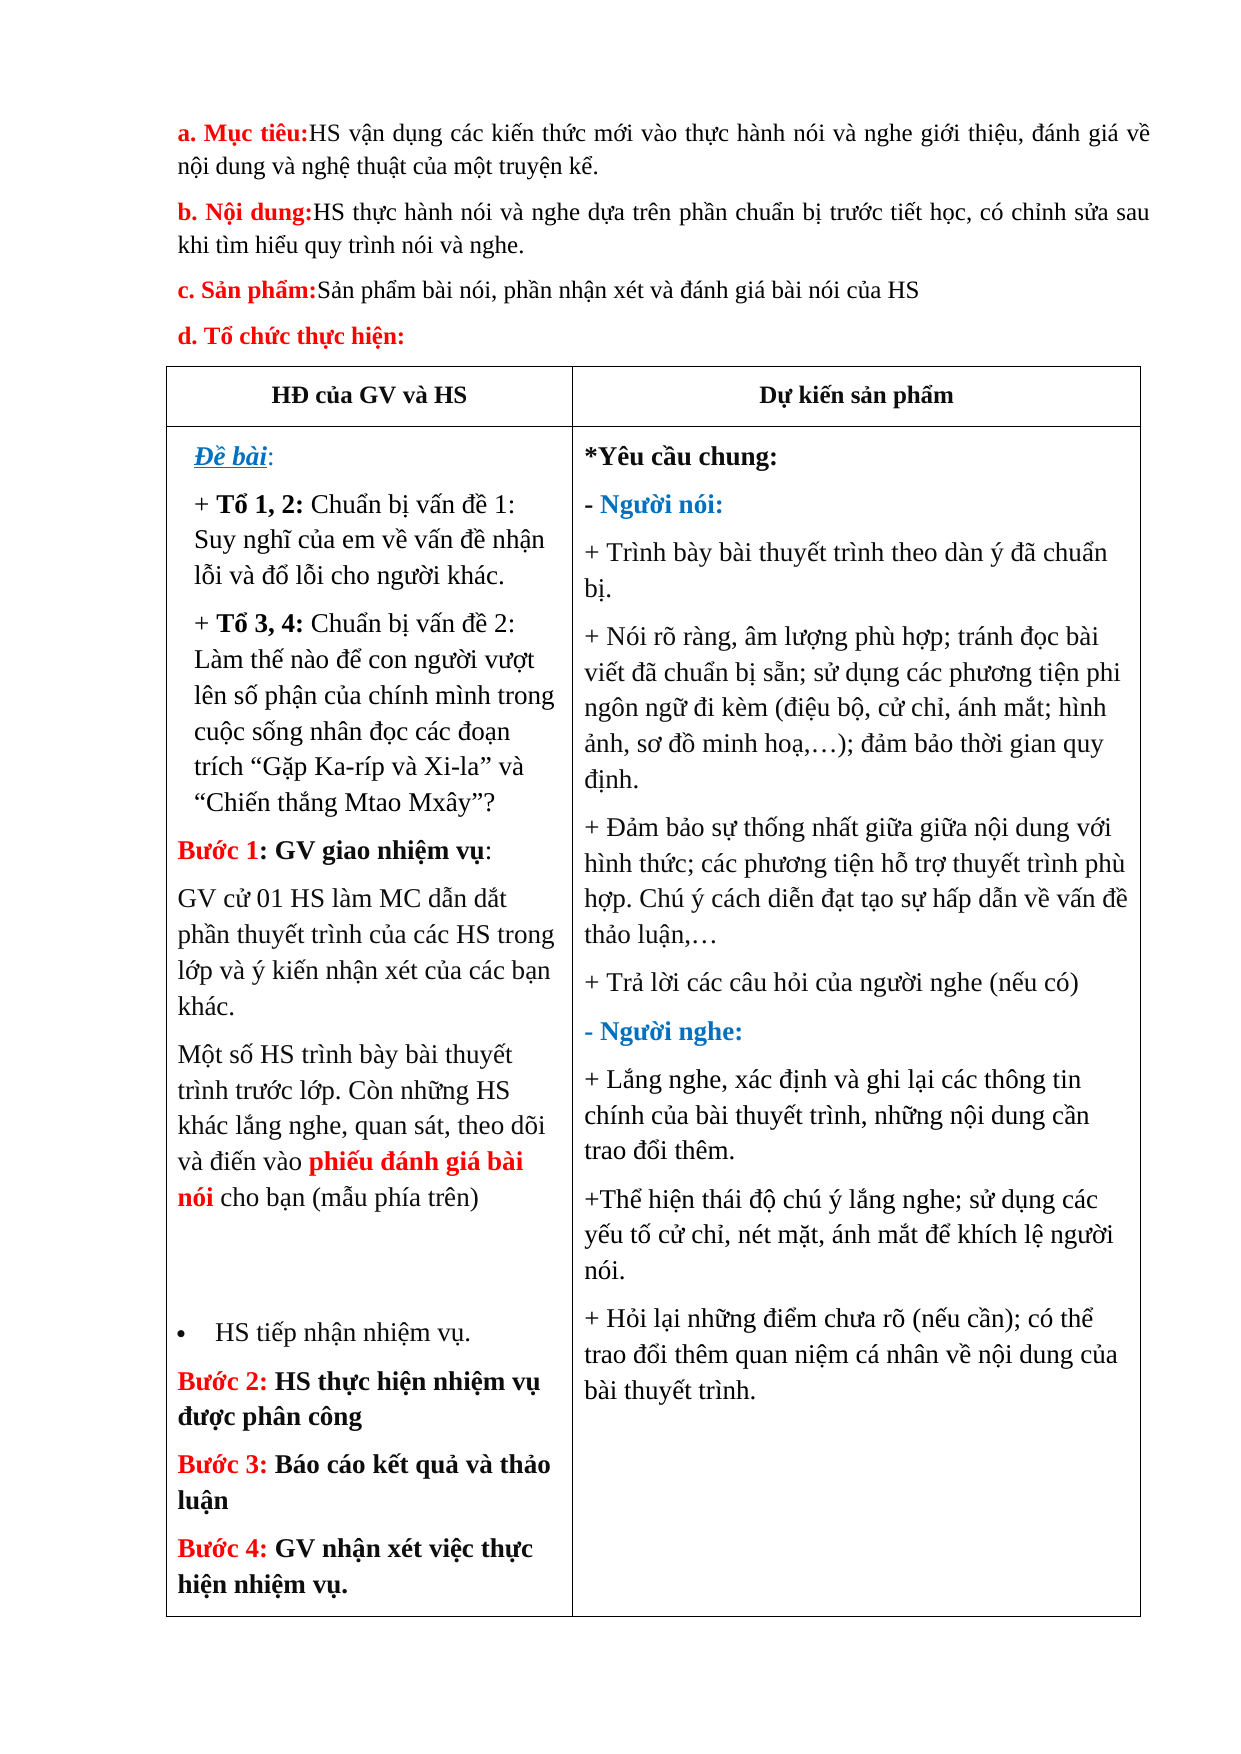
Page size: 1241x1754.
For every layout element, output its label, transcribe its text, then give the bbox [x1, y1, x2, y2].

text b. Nội dung:HS thực hành nói và nghe dựa trên phần chuẩn bị trước tiết học, có chỉnh sửa sau khi tìm hiểu quy trình nói và nghe. [177, 197, 1152, 258]
table_header HĐ của GV và HS [167, 367, 572, 426]
table_header Dự kiến sản phẩm [573, 367, 1140, 426]
text a. Mục tiêu:HS vận dụng các kiến thức mới vào thực hành nói và nghe giới thiệu, đánh giá về nội dung và nghệ thuật của một truyện kể. [177, 118, 1152, 180]
text d. Tổ chức thực hiện: [177, 321, 1152, 349]
text c. Sản phẩm:Sản phẩm bài nói, phần nhận xét và đánh giá bài nói của HS [177, 275, 1152, 304]
table_cell *Yêu cầu chung: - Người nói: + Trình bày bài thuyết trình theo dàn ý đã chuẩn bị. + Nói rõ ràng, âm lượng phù hợp; tránh đọc bài viết đã chuẩn bị sẵn; sử dụng các phương tiện phi ngôn ngữ đi kèm (điệu bộ, cử chỉ, ánh mắt; hình ảnh, sơ đồ minh hoạ,…); đảm bảo thời gian quy định. + Đảm bảo sự thống nhất giữa giữa nội dung với hình thức; các phương tiện hỗ trợ thuyết trình phù hợp. Chú ý cách diễn đạt tạo sự hấp dẫn về vấn đề thảo luận,… + Trả lời các câu hỏi của người nghe (nếu có) - Người nghe: + Lắng nghe, xác định và ghi lại các thông tin chính của bài thuyết trình, những nội dung cần trao đổi thêm. +Thể hiện thái độ chú ý lắng nghe; sử dụng các yếu tố cử chỉ, nét mặt, ánh mắt để khích lệ người nói. + Hỏi lại những điểm chưa rõ (nếu cần); có thể trao đổi thêm quan niệm cá nhân về nội dung của bài thuyết trình. [573, 427, 1140, 1616]
table_cell Đề bài: + Tổ 1, 2: Chuẩn bị vấn đề 1: Suy nghĩ của em về vấn đề nhận lỗi và đổ lỗi cho người khác. + Tổ 3, 4: Chuẩn bị vấn đề 2: Làm thế nào để con người vượt lên số phận của chính mình trong cuộc sống nhân đọc các đoạn trích “Gặp Ka-ríp và Xi-la” và “Chiến thắng Mtao Mxây”? Bước 1: GV giao nhiệm vụ: GV cử 01 HS làm MC dẫn dắt phần thuyết trình của các HS trong lớp và ý kiến nhận xét của các bạn khác. Một số HS trình bày bài thuyết trình trước lớp. Còn những HS khác lắng nghe, quan sát, theo dõi và điến vào phiếu đánh giá bài nói cho bạn (mẫu phía trên) HS tiếp nhận nhiệm vụ. Bước 2: HS thực hiện nhiệm vụ được phân công Bước 3: Báo cáo kết quả và thảo luận Bước 4: GV nhận xét việc thực hiện nhiệm vụ. [167, 427, 572, 1616]
